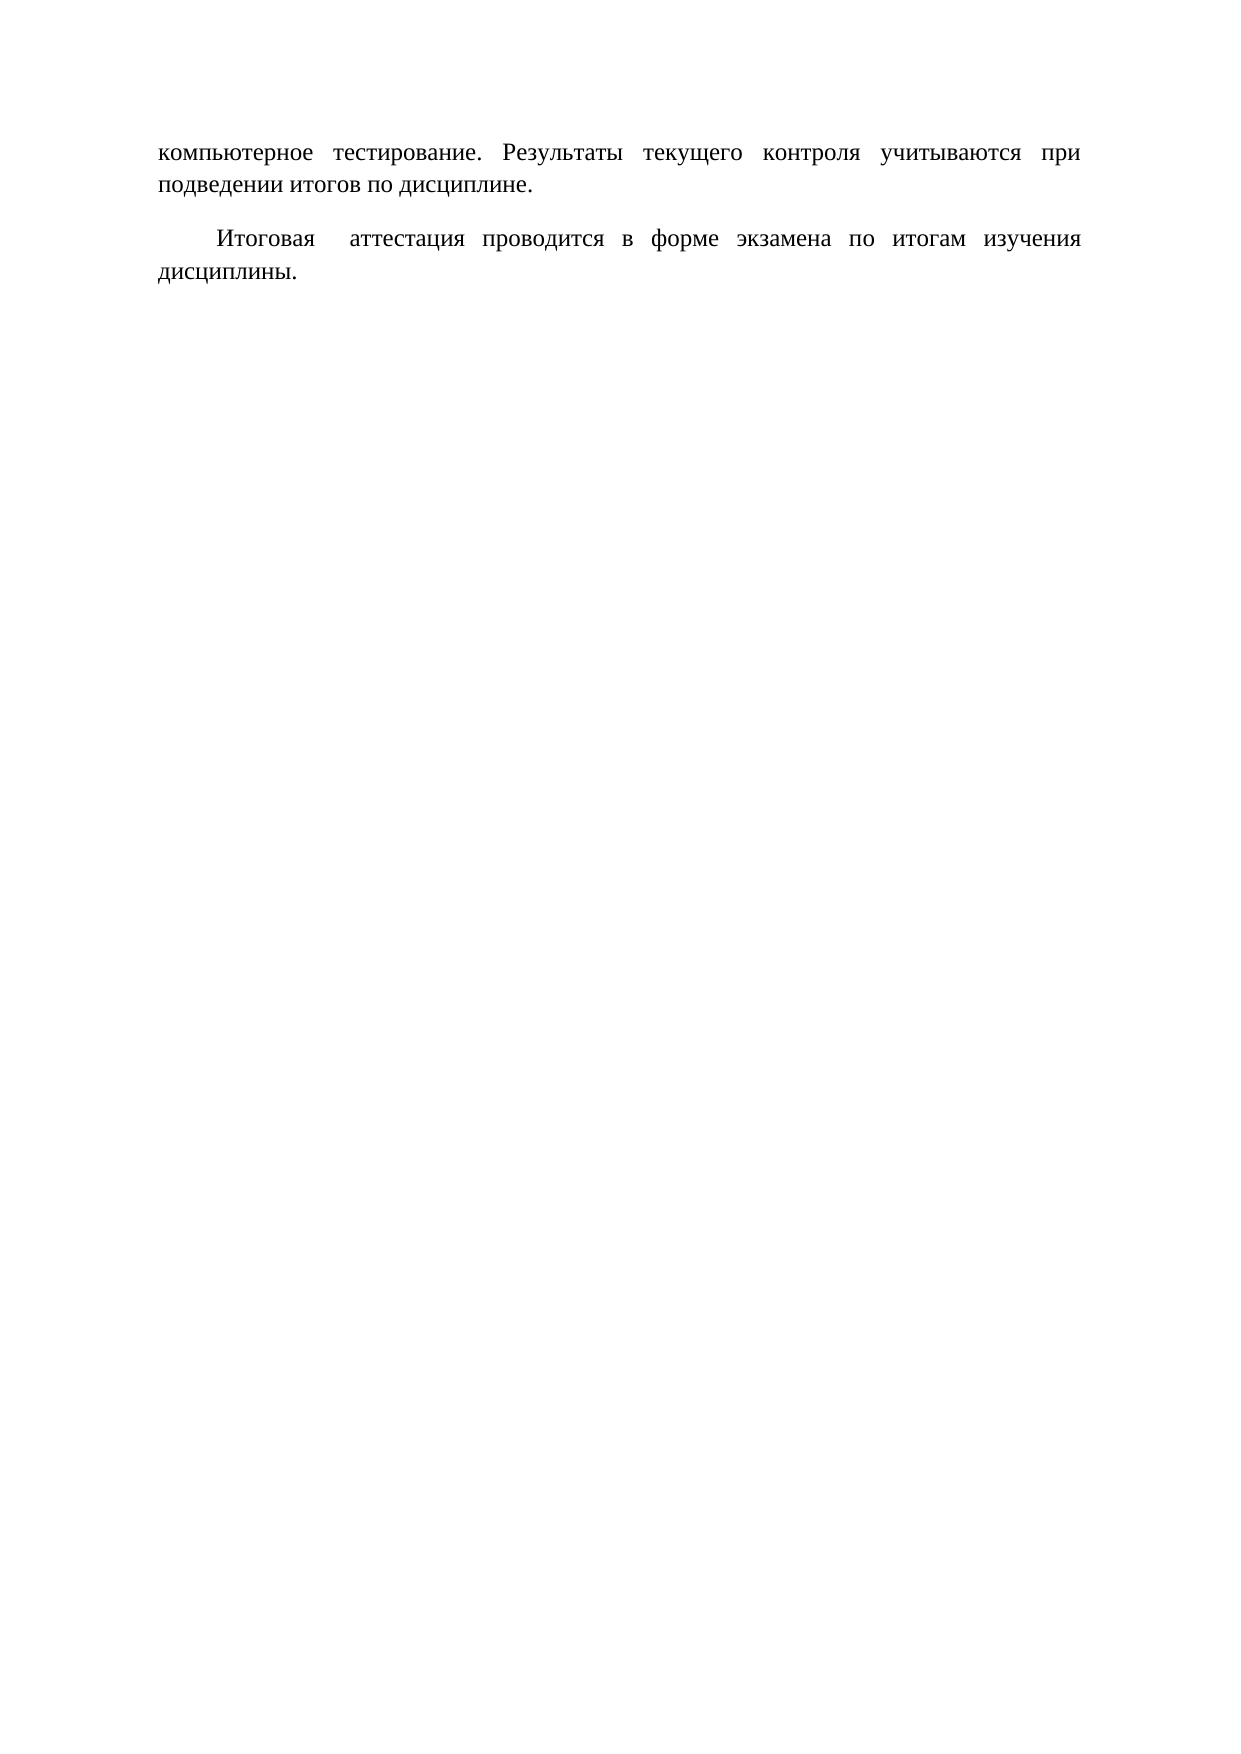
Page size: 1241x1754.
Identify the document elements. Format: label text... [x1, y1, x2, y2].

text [158, 137, 1082, 198]
text Итоговая аттестация проводится в форме экзамена по итогам изучения дисциплины. [158, 223, 1082, 285]
